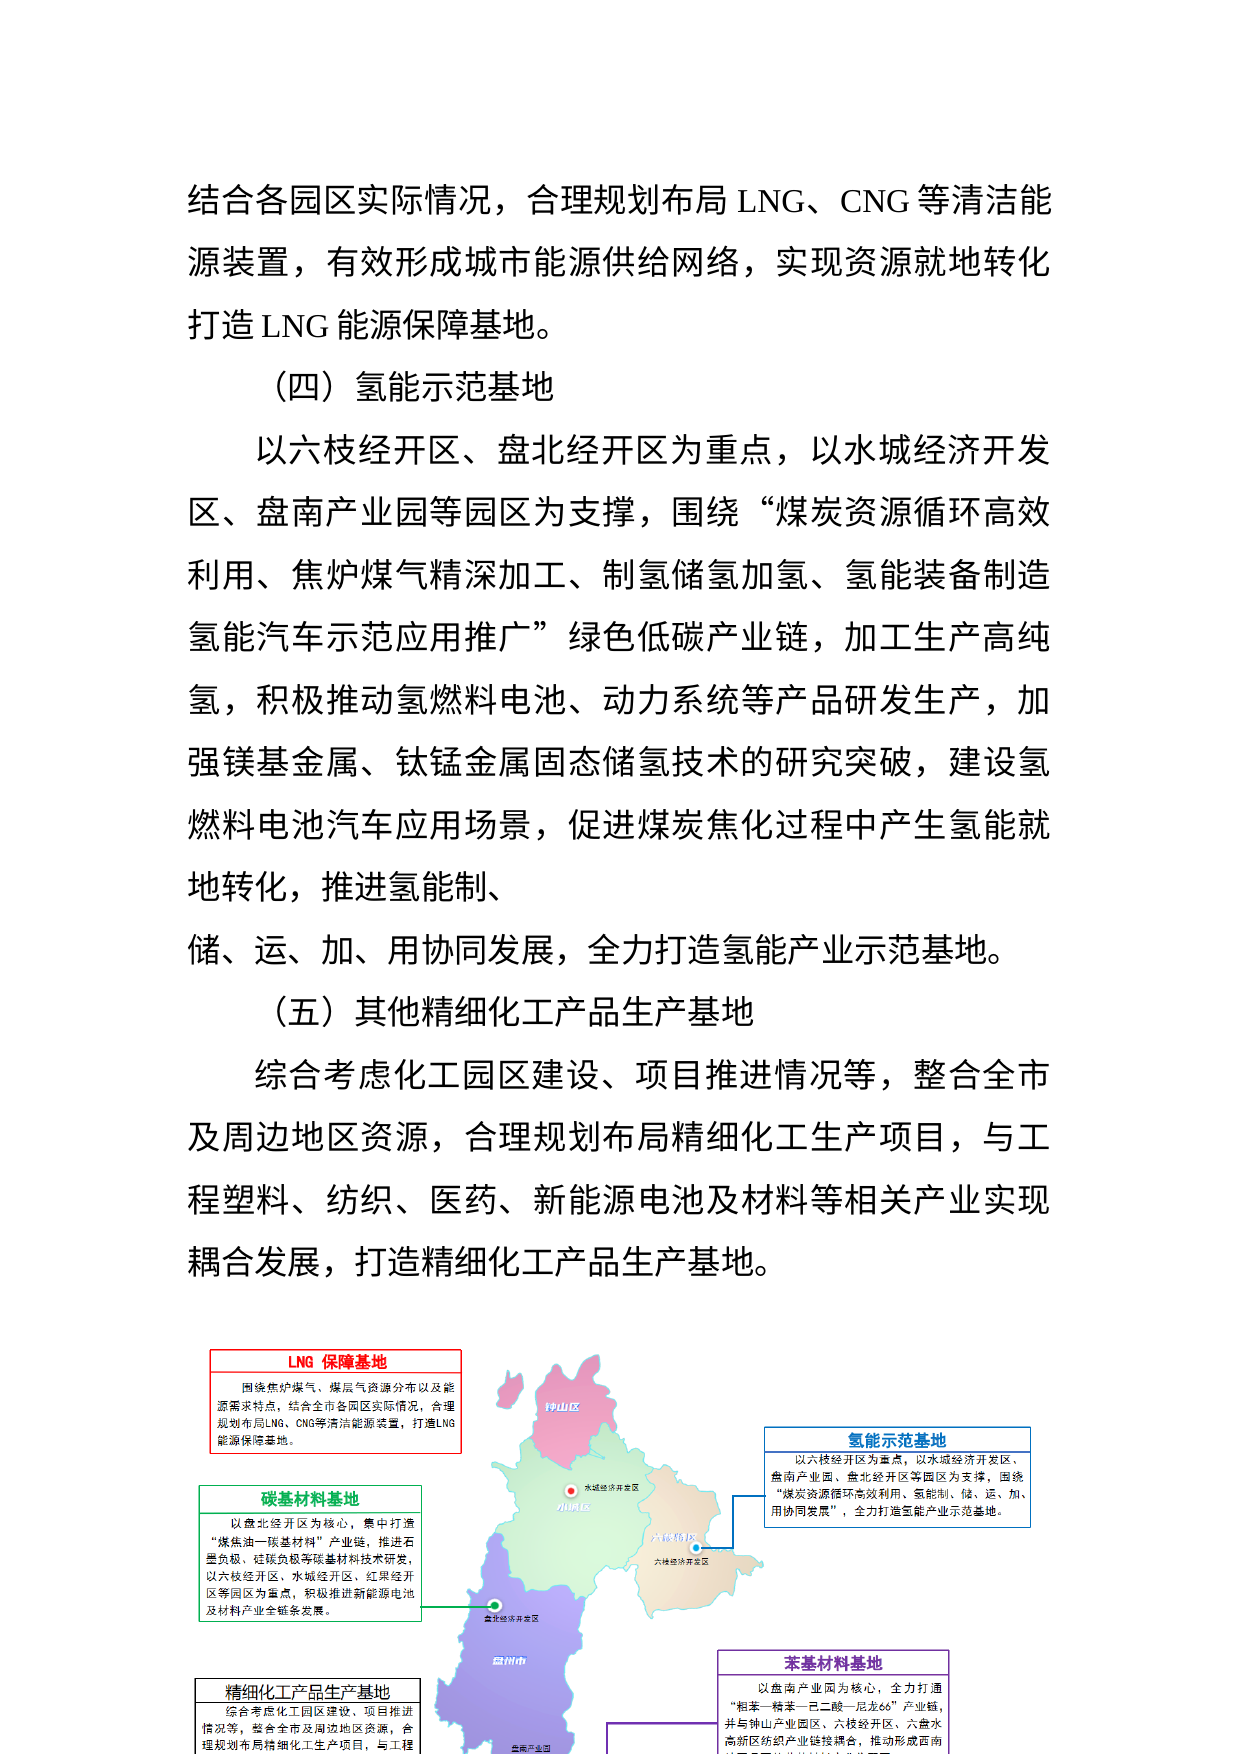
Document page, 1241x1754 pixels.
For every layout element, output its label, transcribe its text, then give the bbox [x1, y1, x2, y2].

text 储、运、加、用协同发展，全力打造氢能产业示范基地。 [187, 912, 1053, 974]
text 综合考虑化工园区建设、项目推进情况等，整合全市及周边地区资源，合理规划布局精细化工生产项目，与工程塑料、纺织、医药、新能源电池及材料等相关产业实现耦合发展，打造精细化工产品生产基地。 [187, 1037, 1053, 1335]
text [187, 162, 1053, 349]
list 其他精细化工产品生产基地 [187, 974, 1053, 1037]
text （四）氢能示范基地 [187, 349, 1053, 412]
text 以六枝经开区、盘北经开区为重点，以水城经济开发区、盘南产业园等园区为支撑，围绕“煤炭资源循环高效利用、焦炉煤气精深加工、制氢储氢加氢、氢能装备制造、氢能汽车示范应用推广”绿色低碳产业链，加工生产高纯氢，积极推动氢燃料电池、动力系统等产品研发生产，加强镁基金属、钛锰金属固态储氢技术的研究突破，建设氢燃料电池汽车应用场景，促进煤炭焦化过程中产生氢能就地转化，推进氢能制、 [187, 412, 1053, 912]
picture [181, 1335, 1059, 1754]
